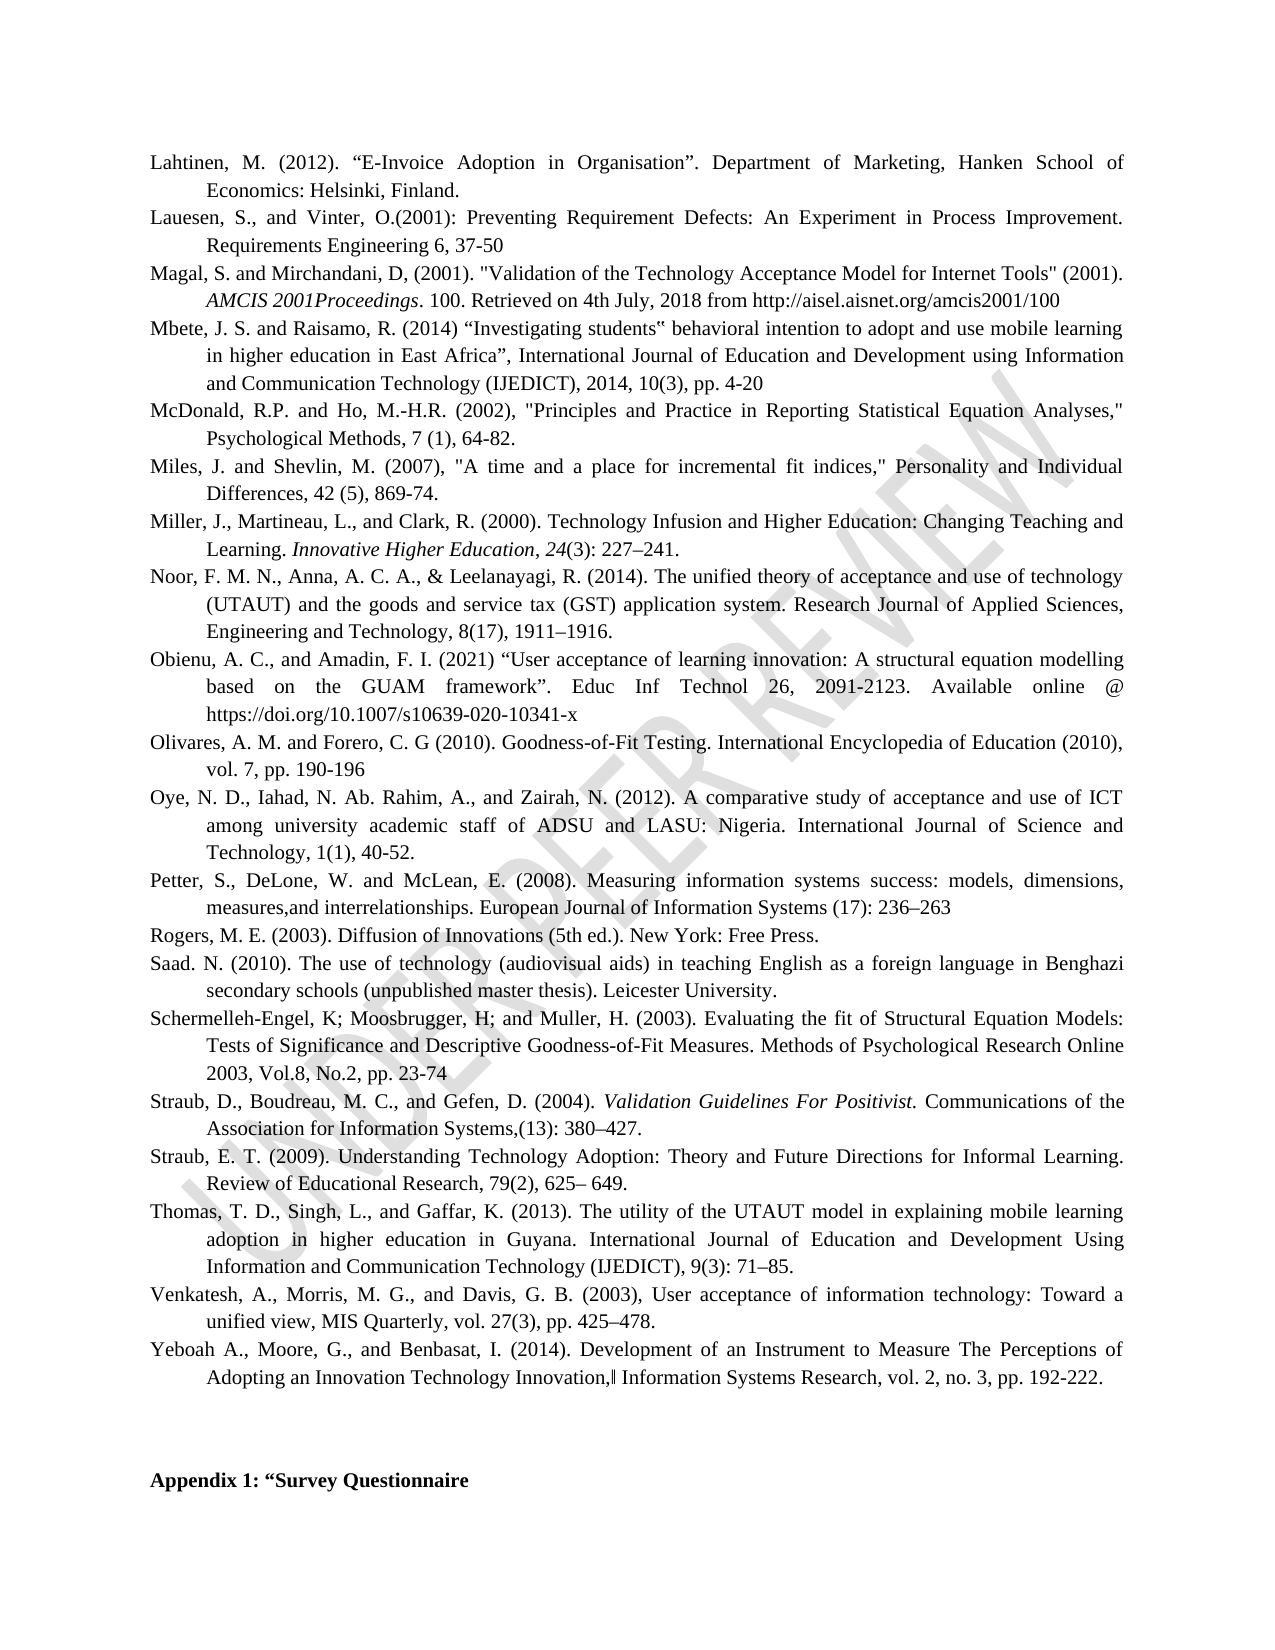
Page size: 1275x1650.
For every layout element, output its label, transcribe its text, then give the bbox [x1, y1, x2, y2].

text Miles, J. and Shevlin, M. (2007), "A time and a place for incremental fit indices," Personality and Individual Differences, 42 (5), 869-74. [150, 454, 1125, 505]
text Yeboah A., Moore, G., and Benbasat, I. (2014). Development of an Instrument to Measure The Perceptions of Adopting an Innovation Technology Innovation,‖ Information Systems Research, vol. 2, no. 3, pp. 192-222. [150, 1337, 1125, 1389]
text Schermelleh-Engel, K; Moosbrugger, H; and Muller, H. (2003). Evaluating the fit of Structural Equation Models: Tests of Significance and Descriptive Goodness-of-Fit Measures. Methods of Psychological Research Online 2003, Vol.8, No.2, pp. 23-74 [150, 1006, 1125, 1085]
text Noor, F. M. N., Anna, A. C. A., & Leelanayagi, R. (2014). The unified theory of acceptance and use of technology (UTAUT) and the goods and service tax (GST) application system. Research Journal of Applied Sciences, Engineering and Technology, 8(17), 1911–1916. [150, 564, 1125, 643]
text Lahtinen, M. (2012). “E-Invoice Adoption in Organisation”. Department of Marketing, Hanken School of Economics: Helsinki, Finland. [150, 150, 1125, 202]
text Lauesen, S., and Vinter, O.(2001): Preventing Requirement Defects: An Experiment in Process Improvement. Requirements Engineering 6, 37-50 [150, 205, 1125, 257]
text McDonald, R.P. and Ho, M.-H.R. (2002), "Principles and Practice in Reporting Statistical Equation Analyses," Psychological Methods, 7 (1), 64-82. [150, 398, 1125, 450]
text Petter, S., DeLone, W. and McLean, E. (2008). Measuring information systems success: models, dimensions, measures,and interrelationships. European Journal of Information Systems (17): 236–263 [150, 868, 1125, 919]
text Thomas, T. D., Singh, L., and Gaffar, K. (2013). The utility of the UTAUT model in explaining mobile learning adoption in higher education in Guyana. International Journal of Education and Development Using Information and Communication Technology (IJEDICT), 9(3): 71–85. [150, 1199, 1125, 1278]
text Magal, S. and Mirchandani, D, (2001). "Validation of the Technology Acceptance Model for Internet Tools" (2001). AMCIS 2001Proceedings. 100. Retrieved on 4th July, 2018 from http://aisel.aisnet.org/amcis2001/100 [150, 260, 1125, 312]
text Straub, D., Boudreau, M. C., and Gefen, D. (2004). Validation Guidelines For Positivist. Communications of the Association for Information Systems,(13): 380–427. [150, 1088, 1125, 1140]
text Rogers, M. E. (2003). Diffusion of Innovations (5th ed.). New York: Free Press. [150, 923, 1125, 947]
text Venkatesh, A., Morris, M. G., and Davis, G. B. (2003), User acceptance of information technology: Toward a unified view, MIS Quarterly, vol. 27(3), pp. 425–478. [150, 1282, 1125, 1333]
text Mbete, J. S. and Raisamo, R. (2014) “Investigating students‟ behavioral intention to adopt and use mobile learning in higher education in East Africa”, International Journal of Education and Development using Information and Communication Technology (IJEDICT), 2014, 10(3), pp. 4-20 [150, 316, 1125, 395]
text Obienu, A. C., and Amadin, F. I. (2021) “User acceptance of learning innovation: A structural equation modelling based on the GUAM framework”. Educ Inf Technol 26, 2091-2123. Available online @ https://doi.org/10.1007/s10639-020-10341-x [150, 647, 1125, 726]
text Oye, N. D., Iahad, N. Ab. Rahim, A., and Zairah, N. (2012). A comparative study of acceptance and use of ICT among university academic staff of ADSU and LASU: Nigeria. International Journal of Science and Technology, 1(1), 40-52. [150, 785, 1125, 864]
text Appendix 1: “Survey Questionnaire [150, 1468, 1125, 1492]
text Straub, E. T. (2009). Understanding Technology Adoption: Theory and Future Directions for Informal Learning. Review of Educational Research, 79(2), 625– 649. [150, 1144, 1125, 1195]
text Olivares, A. M. and Forero, C. G (2010). Goodness-of-Fit Testing. International Encyclopedia of Education (2010), vol. 7, pp. 190-196 [150, 730, 1125, 781]
text Miller, J., Martineau, L., and Clark, R. (2000). Technology Infusion and Higher Education: Changing Teaching and Learning. Innovative Higher Education, 24(3): 227–241. [150, 509, 1125, 561]
text Saad. N. (2010). The use of technology (audiovisual aids) in teaching English as a foreign language in Benghazi secondary schools (unpublished master thesis). Leicester University. [150, 951, 1125, 1002]
